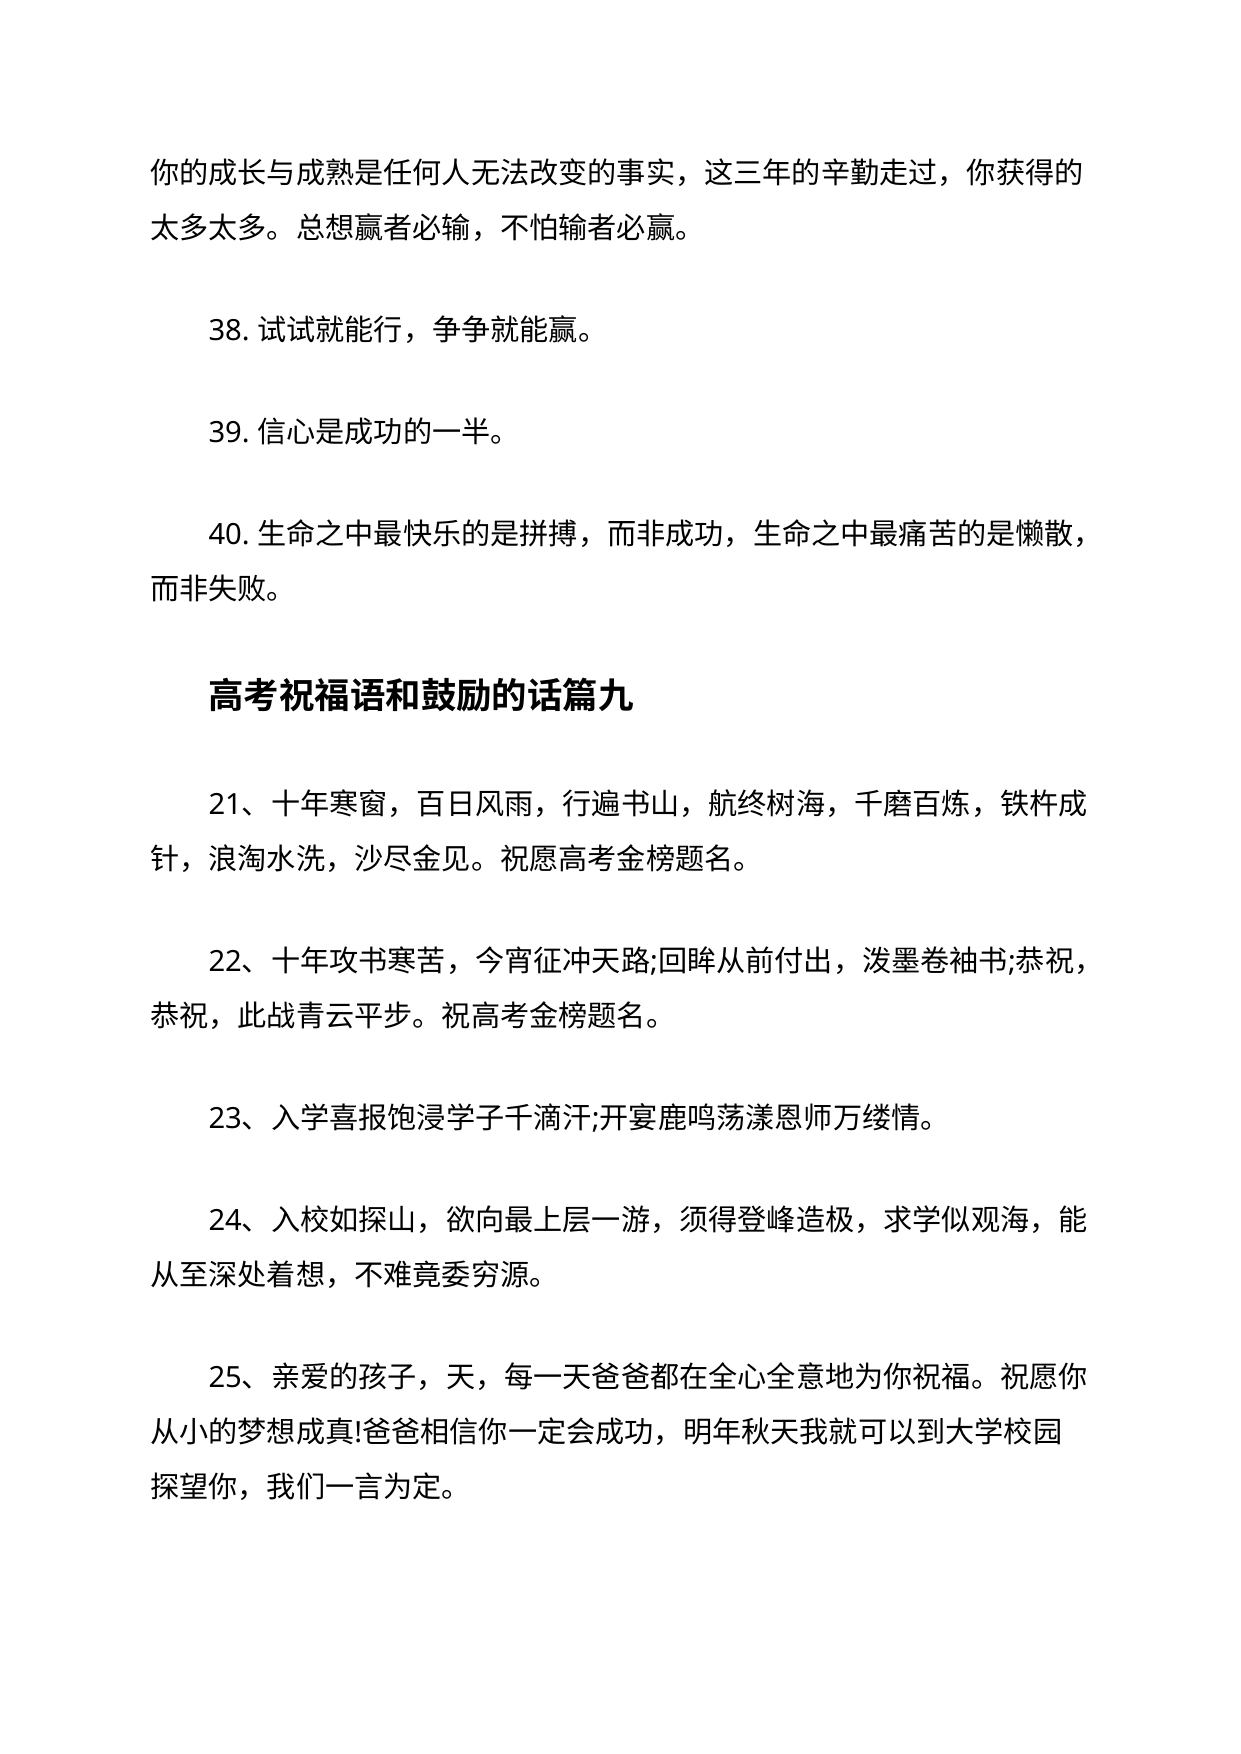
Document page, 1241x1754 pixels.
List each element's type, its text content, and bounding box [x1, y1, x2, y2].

text 38. 试试就能行，争争就能赢。 [150, 307, 1090, 349]
text 40. 生命之中最快乐的是拼搏，而非成功，生命之中最痛苦的是懒散，而非失败。 [150, 511, 1090, 608]
text 22、十年攻书寒苦，今宵征冲天路;回眸从前付出，泼墨卷袖书;恭祝，恭祝，此战青云平步。祝高考金榜题名。 [150, 938, 1090, 1035]
text 24、入校如探山，欲向最上层一游，须得登峰造极，求学似观海，能从至深处着想，不难竟委穷源。 [150, 1196, 1090, 1294]
text 39. 信心是成功的一半。 [150, 409, 1090, 451]
text 25、亲爱的孩子，天，每一天爸爸都在全心全意地为你祝福。祝愿你从小的梦想成真!爸爸相信你一定会成功，明年秋天我就可以到大学校园探望你，我们一言为定。 [150, 1353, 1090, 1505]
text 21、十年寒窗，百日风雨，行遍书山，航终树海，千磨百炼，铁杵成针，浪淘水洗，沙尽金见。祝愿高考金榜题名。 [150, 781, 1090, 878]
text 高考祝福语和鼓励的话篇九 [150, 667, 1090, 719]
text 23、入学喜报饱浸学子千滴汗;开宴鹿鸣荡漾恩师万缕情。 [150, 1094, 1090, 1137]
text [150, 150, 1090, 247]
